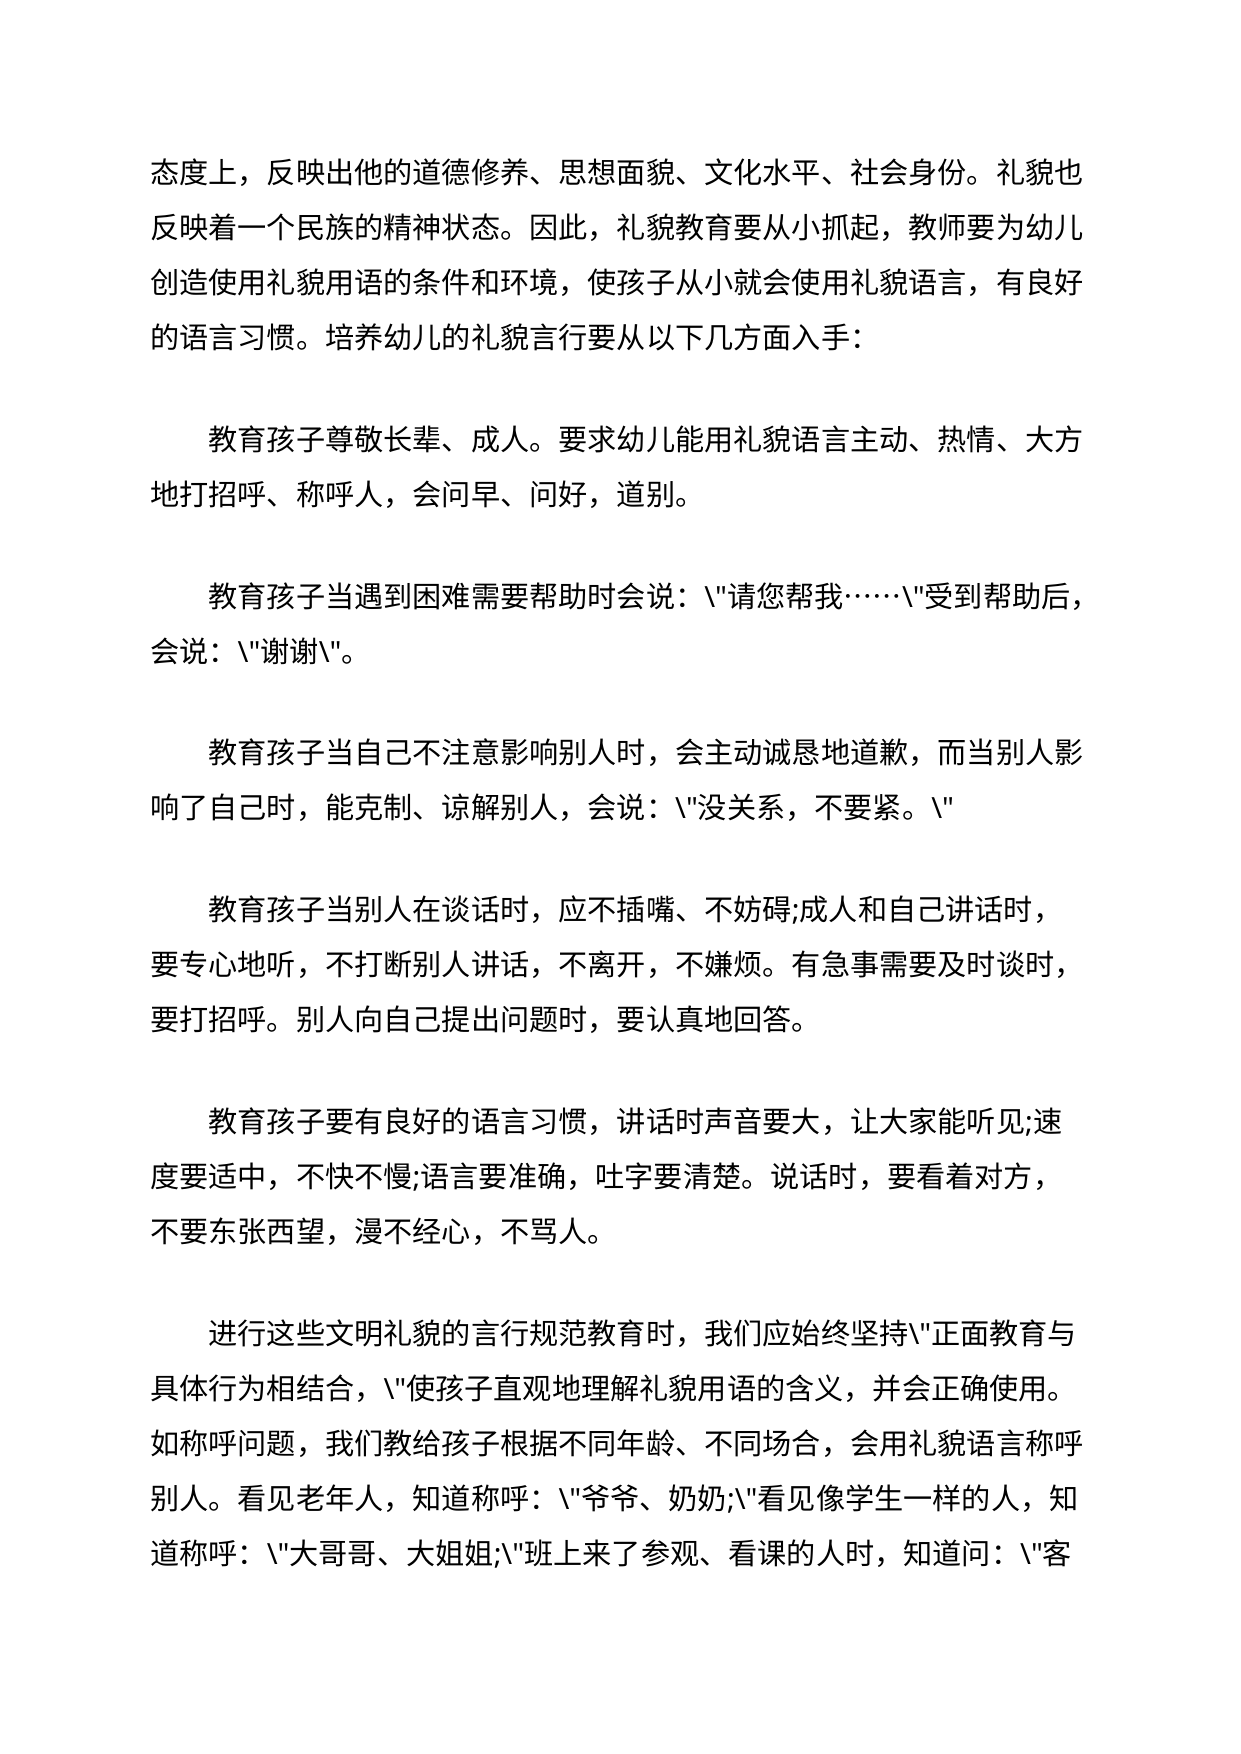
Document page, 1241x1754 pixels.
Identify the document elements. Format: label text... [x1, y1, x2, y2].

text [150, 150, 1090, 357]
text 教育孩子尊敬长辈、成人。要求幼儿能用礼貌语言主动、热情、大方地打招呼、称呼人，会问早、问好，道别。 [150, 416, 1090, 514]
text 教育孩子当别人在谈话时，应不插嘴、不妨碍;成人和自己讲话时，要专心地听，不打断别人讲话，不离开，不嫌烦。有急事需要及时谈时，要打招呼。别人向自己提出问题时，要认真地回答。 [150, 887, 1090, 1039]
text 教育孩子要有良好的语言习惯，讲话时声音要大，让大家能听见;速度要适中，不快不慢;语言要准确，吐字要清楚。说话时，要看着对方，不要东张西望，漫不经心，不骂人。 [150, 1099, 1090, 1251]
text 教育孩子当遇到困难需要帮助时会说：\"请您帮我……\"受到帮助后，会说：\"谢谢\"。 [150, 573, 1090, 671]
text 教育孩子当自己不注意影响别人时，会主动诚恳地道歉，而当别人影响了自己时，能克制、谅解别人，会说：\"没关系，不要紧。\" [150, 730, 1090, 827]
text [150, 1310, 1090, 1573]
